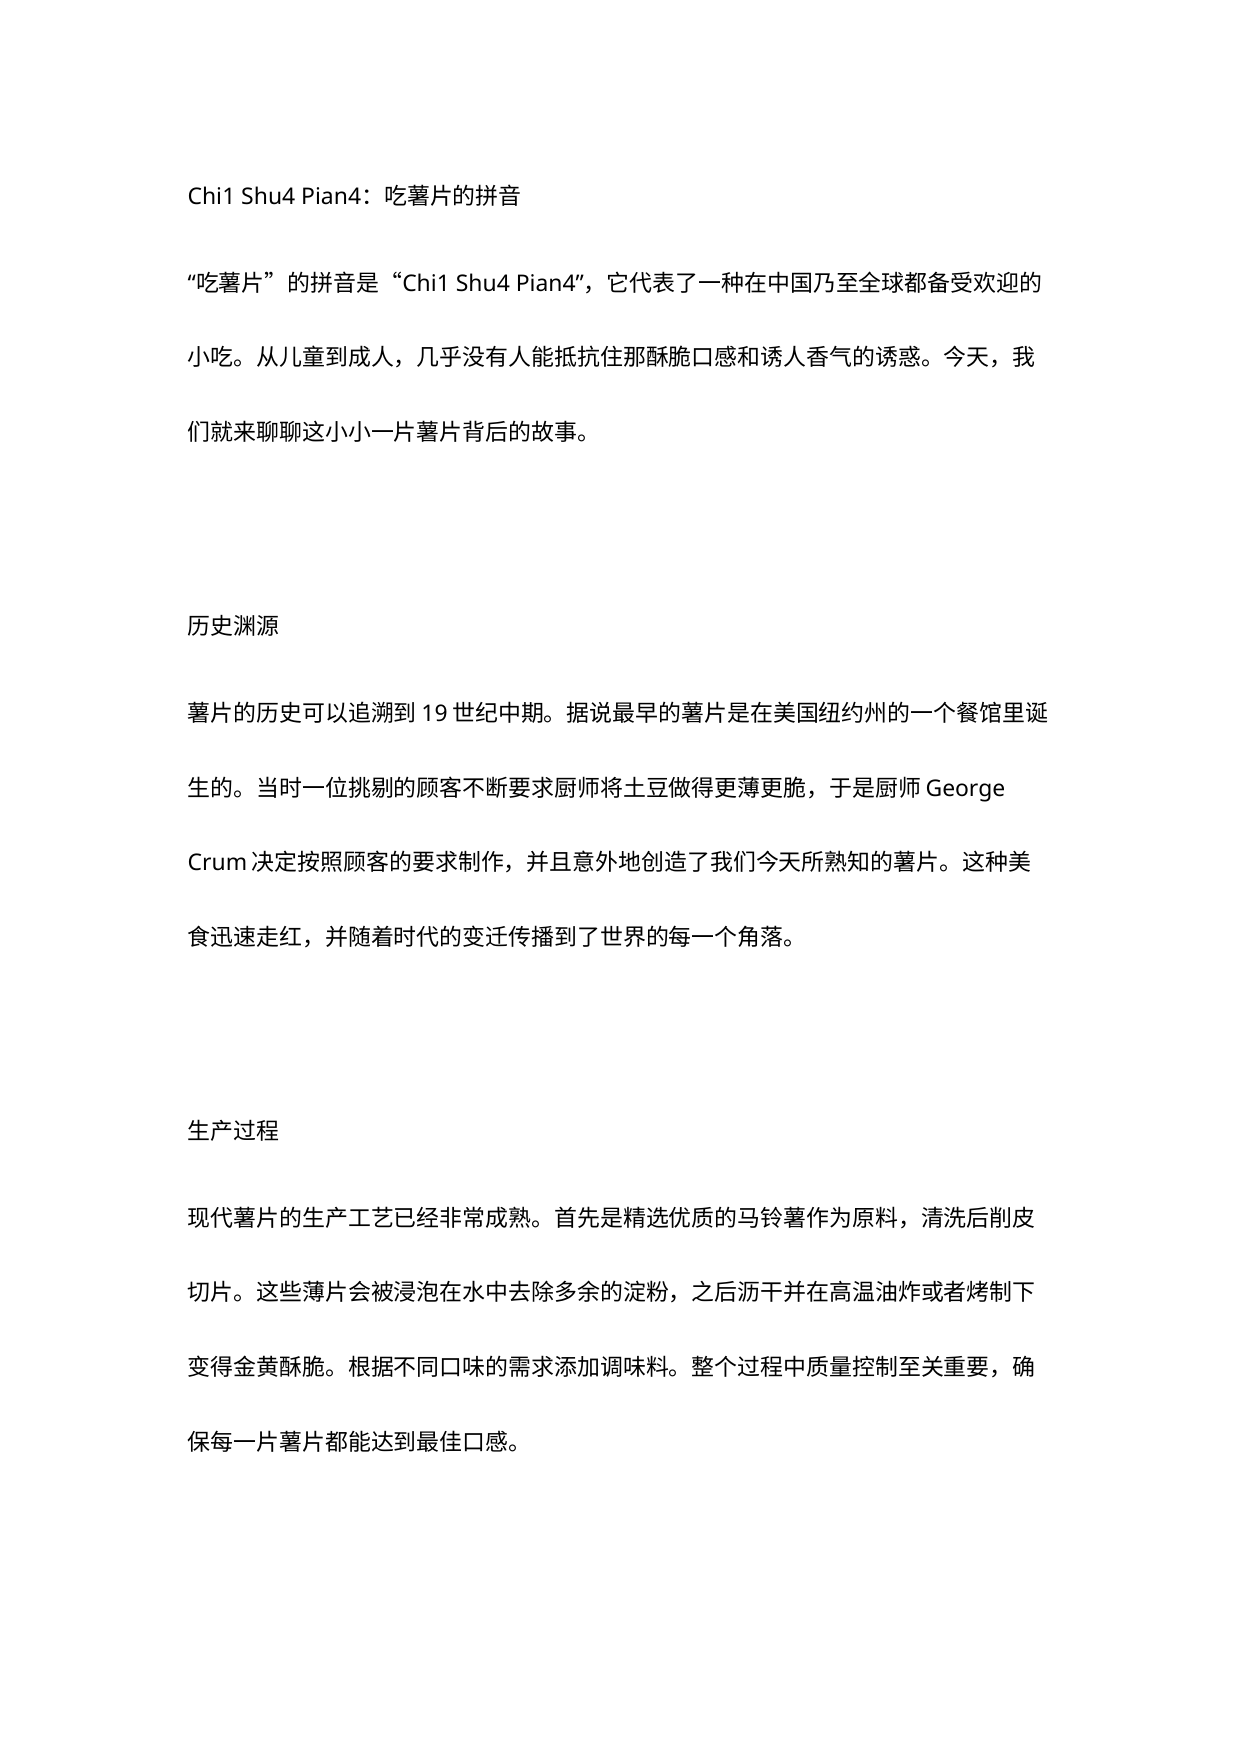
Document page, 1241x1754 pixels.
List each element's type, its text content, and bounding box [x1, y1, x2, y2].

text “吃薯片”的拼音是“Chi1 Shu4 Pian4”，它代表了一种在中国乃至全球都备受欢迎的小吃。从儿童到成人，几乎没有人能抵抗住那酥脆口感和诱人香气的诱惑。今天，我们就来聊聊这小小一片薯片背后的故事。 [187, 249, 1053, 463]
text 历史渊源 [187, 592, 1053, 657]
text Chi1 Shu4 Pian4：吃薯片的拼音 [187, 162, 1053, 227]
text 生产过程 [187, 1097, 1053, 1162]
text 现代薯片的生产工艺已经非常成熟。首先是精选优质的马铃薯作为原料，清洗后削皮切片。这些薄片会被浸泡在水中去除多余的淀粉，之后沥干并在高温油炸或者烤制下变得金黄酥脆。根据不同口味的需求添加调味料。整个过程中质量控制至关重要，确保每一片薯片都能达到最佳口感。 [187, 1184, 1053, 1473]
text 薯片的历史可以追溯到19世纪中期。据说最早的薯片是在美国纽约州的一个餐馆里诞生的。当时一位挑剔的顾客不断要求厨师将土豆做得更薄更脆，于是厨师George Crum决定按照顾客的要求制作，并且意外地创造了我们今天所熟知的薯片。这种美食迅速走红，并随着时代的变迁传播到了世界的每一个角落。 [187, 679, 1053, 968]
